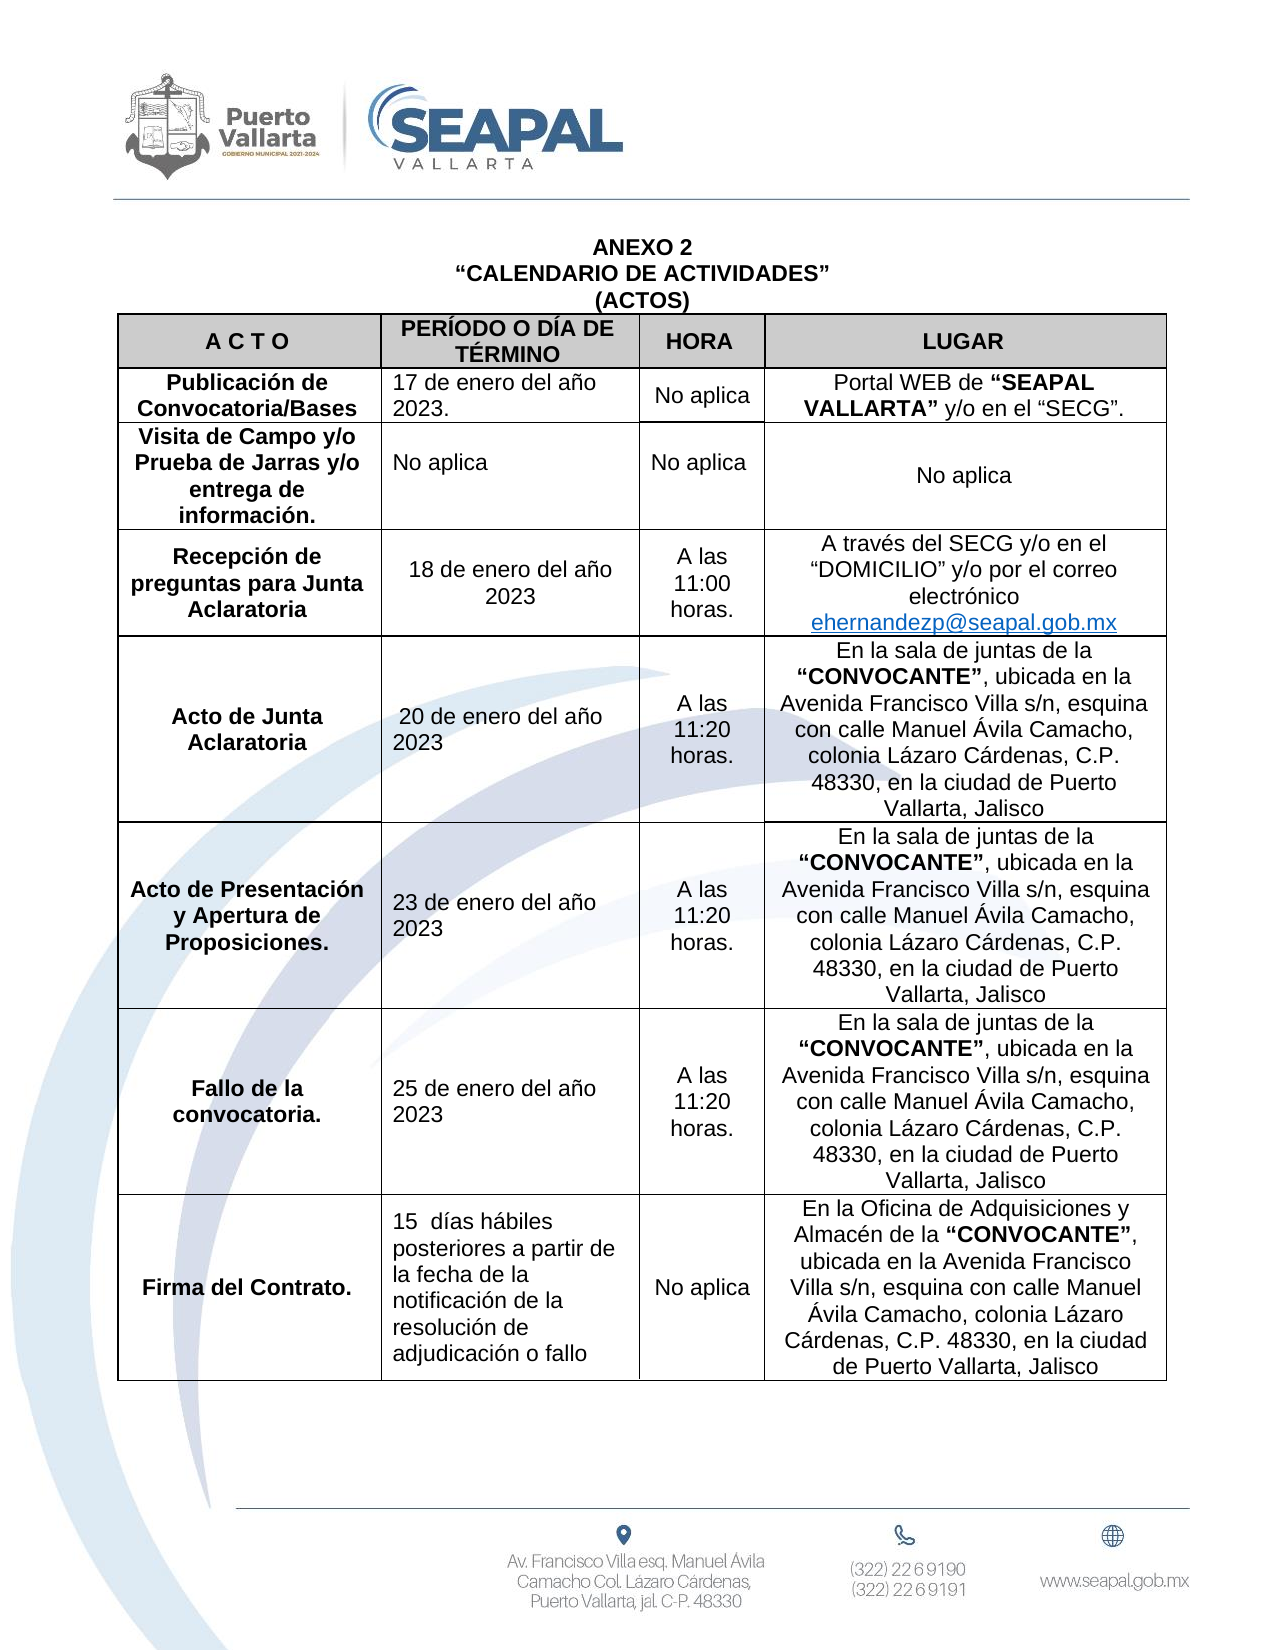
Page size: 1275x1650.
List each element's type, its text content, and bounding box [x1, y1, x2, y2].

table_cell Fallo de la convocatoria. [119, 1009, 381, 1193]
text ANEXO 2 [118, 234, 1166, 260]
table_cell No aplica [382, 423, 639, 528]
table_cell Publicación de Convocatoria/Bases [119, 369, 381, 421]
table_header A C T O [119, 315, 380, 367]
table_cell Recepción de preguntas para Junta Aclaratoria [119, 530, 381, 635]
table_cell A las 11:20 horas. [640, 1009, 764, 1193]
picture [9, 0, 1275, 1650]
table_header PERÍODO O DÍA DE TÉRMINO [382, 315, 639, 367]
table_header LUGAR [766, 315, 1166, 367]
table_cell Visita de Campo y/o Prueba de Jarras y/o entrega de información. [119, 423, 381, 528]
table_cell No aplica [765, 423, 1166, 528]
table_cell 17 de enero del año 2023. [382, 369, 639, 421]
table_cell Firma del Contrato. [119, 1195, 381, 1379]
table_cell No aplica [640, 423, 764, 528]
table_cell Portal WEB de “SEAPAL VALLARTA” y/o en el “SECG”. [765, 369, 1166, 421]
table_cell No aplica [640, 1195, 764, 1379]
table_cell En la sala de juntas de la “CONVOCANTE”, ubicada en la Avenida Francisco Villa s/n, esquina con calle Manuel Ávila Camacho, colonia Lázaro Cárdenas, C.P. 48330, en la ciudad de Puerto Vallarta, Jalisco [765, 823, 1166, 1007]
table_cell En la Oficina de Adquisiciones y Almacén de la “CONVOCANTE”, ubicada en la Avenida Francisco Villa s/n, esquina con calle Manuel Ávila Camacho, colonia Lázaro Cárdenas, C.P. 48330, en la ciudad de Puerto Vallarta, Jalisco [765, 1195, 1166, 1379]
table_cell 25 de enero del año 2023 [382, 1009, 639, 1193]
table_cell 18 de enero del año 2023 [382, 530, 639, 635]
table_cell Acto de Junta Aclaratoria [119, 637, 381, 821]
table_cell A las 11:20 horas. [640, 823, 764, 1007]
table_cell A las 11:00 horas. [640, 530, 764, 635]
table_cell En la sala de juntas de la “CONVOCANTE”, ubicada en la Avenida Francisco Villa s/n, esquina con calle Manuel Ávila Camacho, colonia Lázaro Cárdenas, C.P. 48330, en la ciudad de Puerto Vallarta, Jalisco [765, 1009, 1166, 1193]
table_cell A las 11:20 horas. [640, 637, 764, 821]
table_cell No aplica [640, 369, 764, 421]
table_cell 23 de enero del año 2023 [382, 823, 639, 1007]
table_cell Acto de Presentación y Apertura de Proposiciones. [119, 823, 381, 1007]
table_cell 20 de enero del año 2023 [382, 637, 639, 821]
table_cell 15 días hábiles posteriores a partir de la fecha de la notificación de la resolución de adjudicación o fallo [382, 1195, 639, 1379]
text “CALENDARIO DE ACTIVIDADES” [118, 260, 1166, 287]
text (ACTOS) [118, 287, 1166, 313]
table_header HORA [640, 315, 764, 367]
table_cell En la sala de juntas de la “CONVOCANTE”, ubicada en la Avenida Francisco Villa s/n, esquina con calle Manuel Ávila Camacho, colonia Lázaro Cárdenas, C.P. 48330, en la ciudad de Puerto Vallarta, Jalisco [765, 637, 1166, 821]
table_cell A través del SECG y/o en el “DOMICILIO” y/o por el correo electrónico ehernandezp@seapal.gob.mx [765, 530, 1166, 635]
